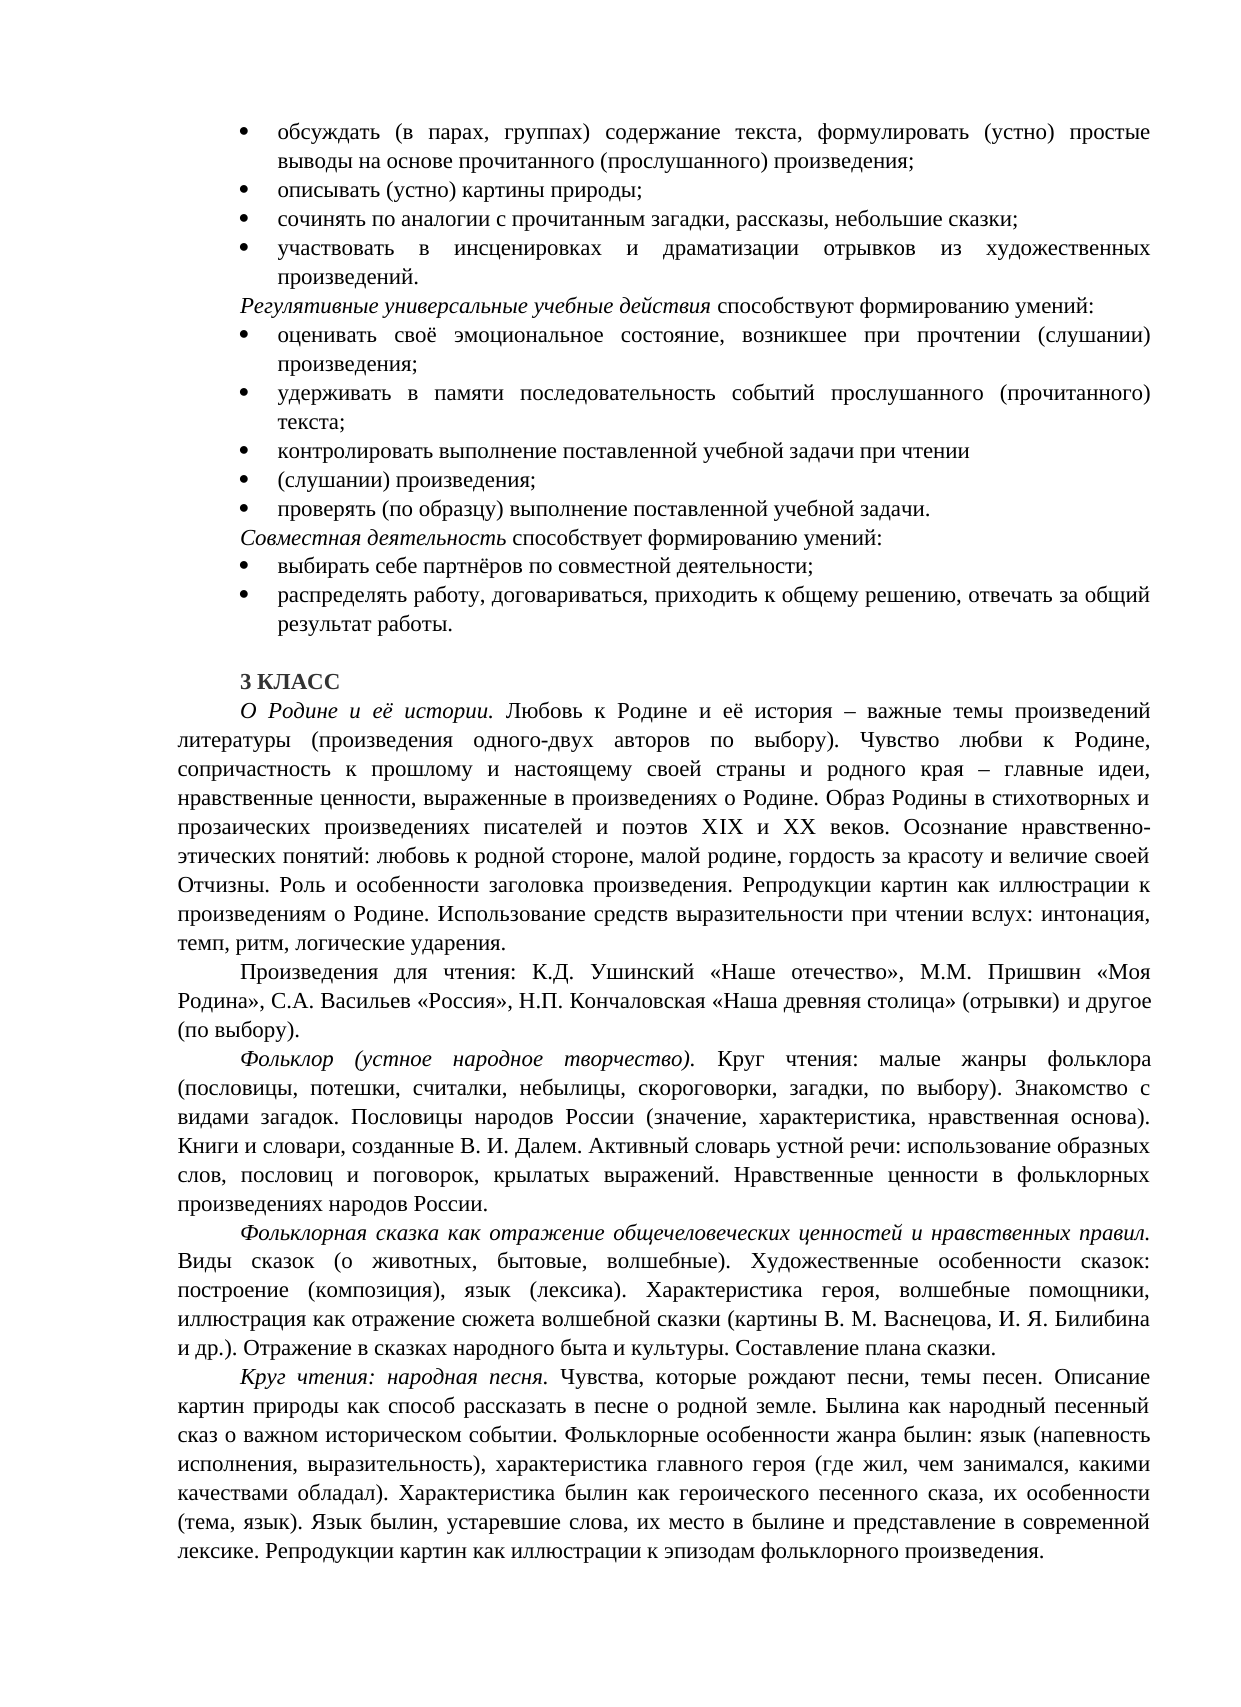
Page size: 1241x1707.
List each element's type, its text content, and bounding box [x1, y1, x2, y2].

text Произведения для чтения: К.Д. Ушинский «Наше отечество», М.М. Пришвин «Моя Родина», С.А. Васильев «Россия», Н.П. Кончаловская «Наша древняя столица» (отрывки) ‌и другое (по выбору)‌. [177, 958, 1152, 1042]
list (слушании) произведения; [240, 466, 1152, 492]
text Фольклор (устное народное творчество). Круг чтения: малые жанры фольклора (пословицы, потешки, считалки, небылицы, скороговорки, загадки, по выбору). Знакомство с видами загадок. Пословицы народов России (значение, характеристика, нравственная основа). Книги и словари, созданные В. И. Далем. Активный словарь устной речи: использование образных слов, пословиц и поговорок, крылатых выражений. Нравственные ценности в фольклорных произведениях народов России. [177, 1045, 1152, 1216]
list участвовать в инсценировках и драматизации отрывков из художественных произведений. [240, 234, 1152, 289]
list контролировать выполнение поставленной учебной задачи при чтении [240, 437, 1152, 463]
list сочинять по аналогии с прочитанным загадки, рассказы, небольшие сказки; [240, 205, 1152, 231]
text Регулятивные универсальные учебные действия способствуют формированию умений: [177, 292, 1152, 318]
list описывать (устно) картины природы; [240, 176, 1152, 202]
list обсуждать (в парах, группах) содержание текста, формулировать (устно) простые выводы на основе прочитанного (прослушанного) произведения; [240, 118, 1152, 173]
list проверять (по образцу) выполнение поставленной учебной задачи. [240, 494, 1152, 521]
list удерживать в памяти последовательность событий прослушанного (прочитанного) текста; [240, 379, 1152, 434]
text Фольклорная сказка как отражение общечеловеческих ценностей и нравственных правил. Виды сказок (о животных, бытовые, волшебные). Художественные особенности сказок: построение (композиция), язык (лексика). Характеристика героя, волшебные помощники, иллюстрация как отражение сюжета волшебной сказки (картины В. М. Васнецова, И. Я. Билибина ‌и др.)‌. Отражение в сказках народного быта и культуры. Составление плана сказки. [177, 1218, 1152, 1361]
text Совместная деятельность способствует формированию умений: [177, 523, 1152, 550]
list распределять работу, договариваться, приходить к общему решению, отвечать за общий результат работы. [240, 581, 1152, 637]
text Круг чтения: народная песня. Чувства, которые рождают песни, темы песен. Описание картин природы как способ рассказать в песне о родной земле. Былина как народный песенный сказ о важном историческом событии. Фольклорные особенности жанра былин: язык (напевность исполнения, выразительность), характеристика главного героя (где жил, чем занимался, какими качествами обладал). Характеристика былин как героического песенного сказа, их особенности (тема, язык). Язык былин, устаревшие слова, их место в былине и представление в современной лексике. Репродукции картин как иллюстрации к эпизодам фольклорного произведения. [177, 1363, 1152, 1563]
list выбирать себе партнёров по совместной деятельности; [240, 552, 1152, 579]
list оценивать своё эмоциональное состояние, возникшее при прочтении (слушании) произведения; [240, 321, 1152, 376]
text О Родине и её истории. Любовь к Родине и её история – важные темы произведений литературы (произведения одного-двух авторов по выбору). Чувство любви к Родине, сопричастность к прошлому и настоящему своей страны и родного края – главные идеи, нравственные ценности, выраженные в произведениях о Родине. Образ Родины в стихотворных и прозаических произведениях писателей и поэтов ХIХ и ХХ веков. Осознание нравственно-этических понятий: любовь к родной стороне, малой родине, гордость за красоту и величие своей Отчизны. Роль и особенности заголовка произведения. Репродукции картин как иллюстрации к произведениям о Родине. Использование средств выразительности при чтении вслух: интонация, темп, ритм, логические ударения. [177, 697, 1152, 955]
text 3 КЛАСС [177, 668, 1152, 695]
